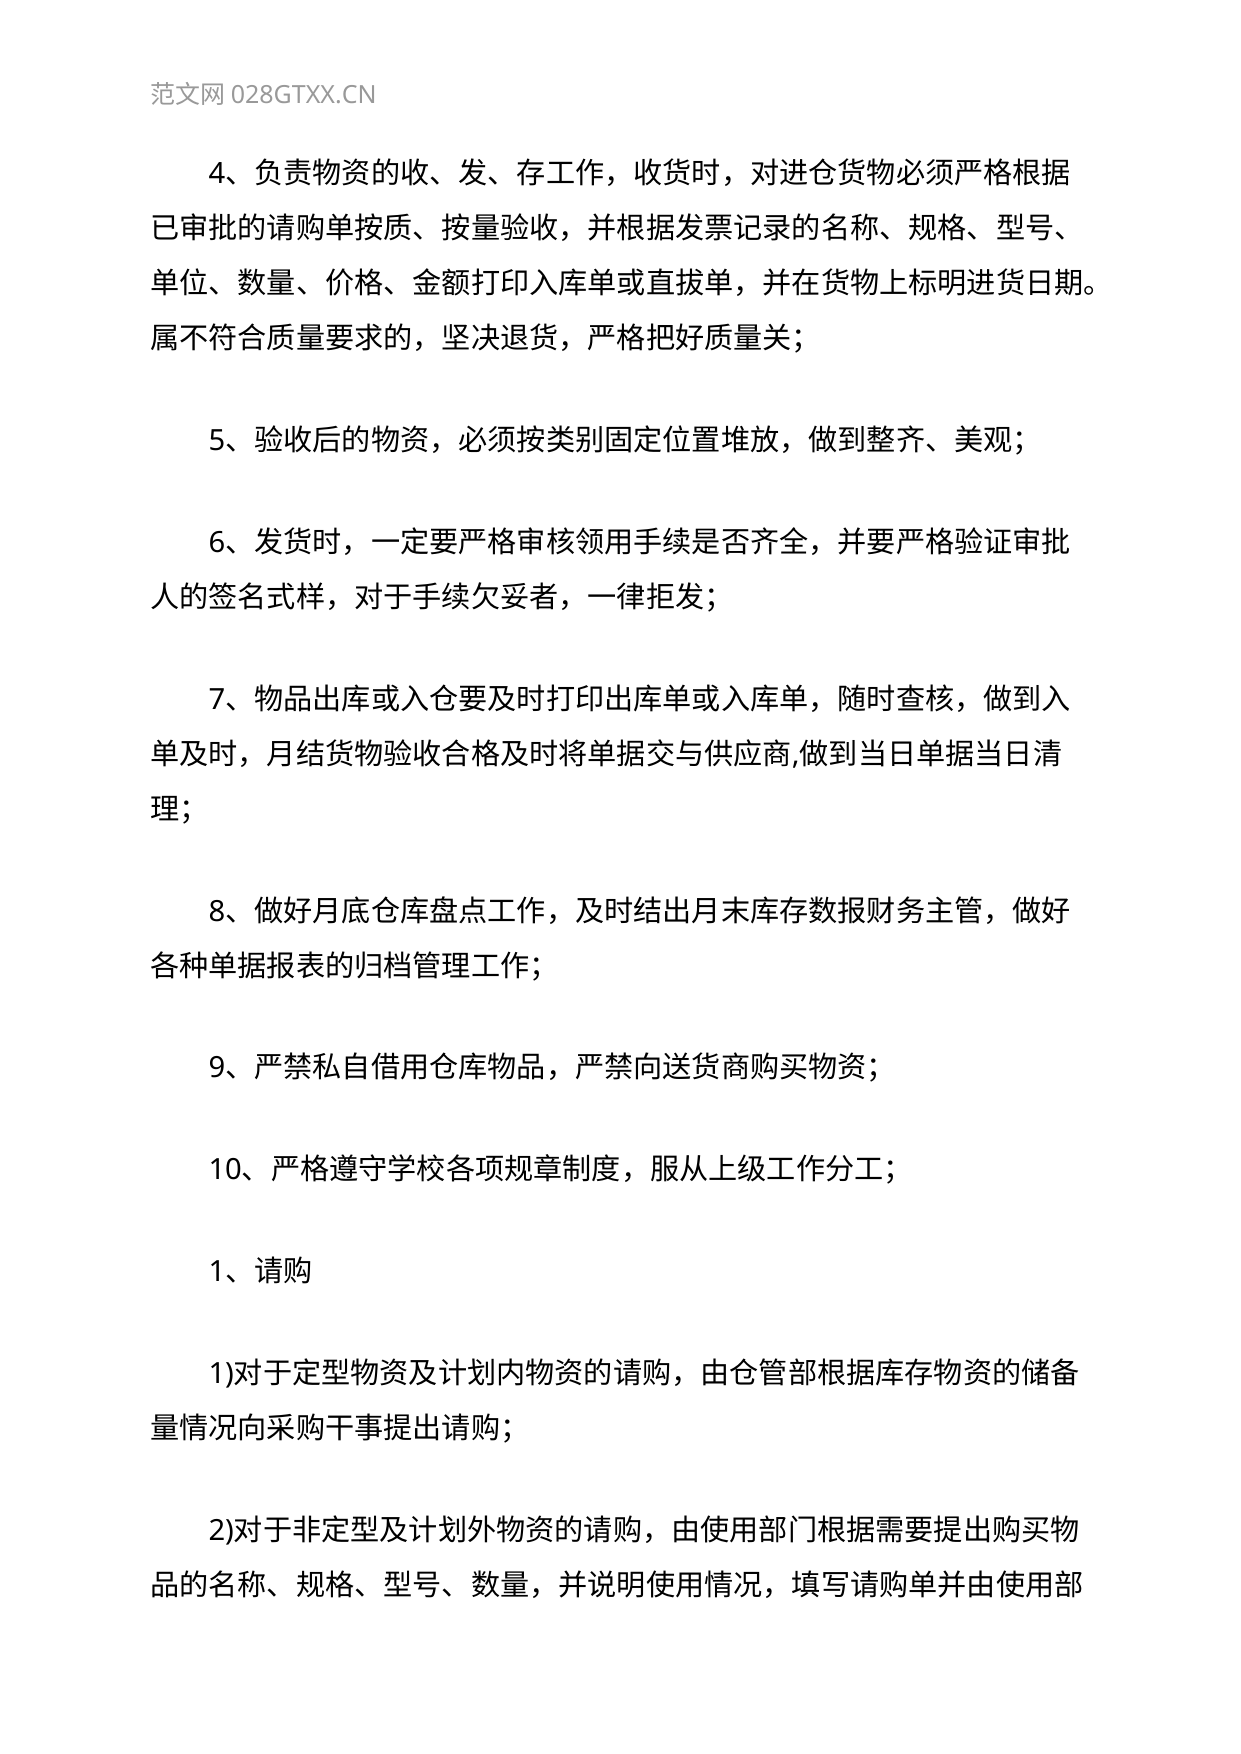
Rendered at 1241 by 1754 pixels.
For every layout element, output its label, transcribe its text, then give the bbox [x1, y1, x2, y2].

text 10、严格遵守学校各项规章制度，服从上级工作分工； [150, 1146, 1090, 1188]
text 1、请购 [150, 1248, 1090, 1290]
text 7、物品出库或入仓要及时打印出库单或入库单，随时查核，做到入单及时，月结货物验收合格及时将单据交与供应商,做到当日单据当日清理； [150, 675, 1090, 828]
text 6、发货时，一定要严格审核领用手续是否齐全，并要严格验证审批人的签名式样，对于手续欠妥者，一律拒发； [150, 518, 1090, 616]
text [150, 1507, 1090, 1604]
text 4、负责物资的收、发、存工作，收货时，对进仓货物必须严格根据已审批的请购单按质、按量验收，并根据发票记录的名称、规格、型号、单位、数量、价格、金额打印入库单或直拔单，并在货物上标明进货日期。属不符合质量要求的，坚决退货，严格把好质量关； [150, 150, 1090, 357]
text 1)对于定型物资及计划内物资的请购，由仓管部根据库存物资的储备量情况向采购干事提出请购； [150, 1350, 1090, 1447]
text 5、验收后的物资，必须按类别固定位置堆放，做到整齐、美观； [150, 417, 1090, 459]
text 8、做好月底仓库盘点工作，及时结出月末库存数报财务主管，做好各种单据报表的归档管理工作； [150, 887, 1090, 984]
text 9、严禁私自借用仓库物品，严禁向送货商购买物资； [150, 1044, 1090, 1086]
